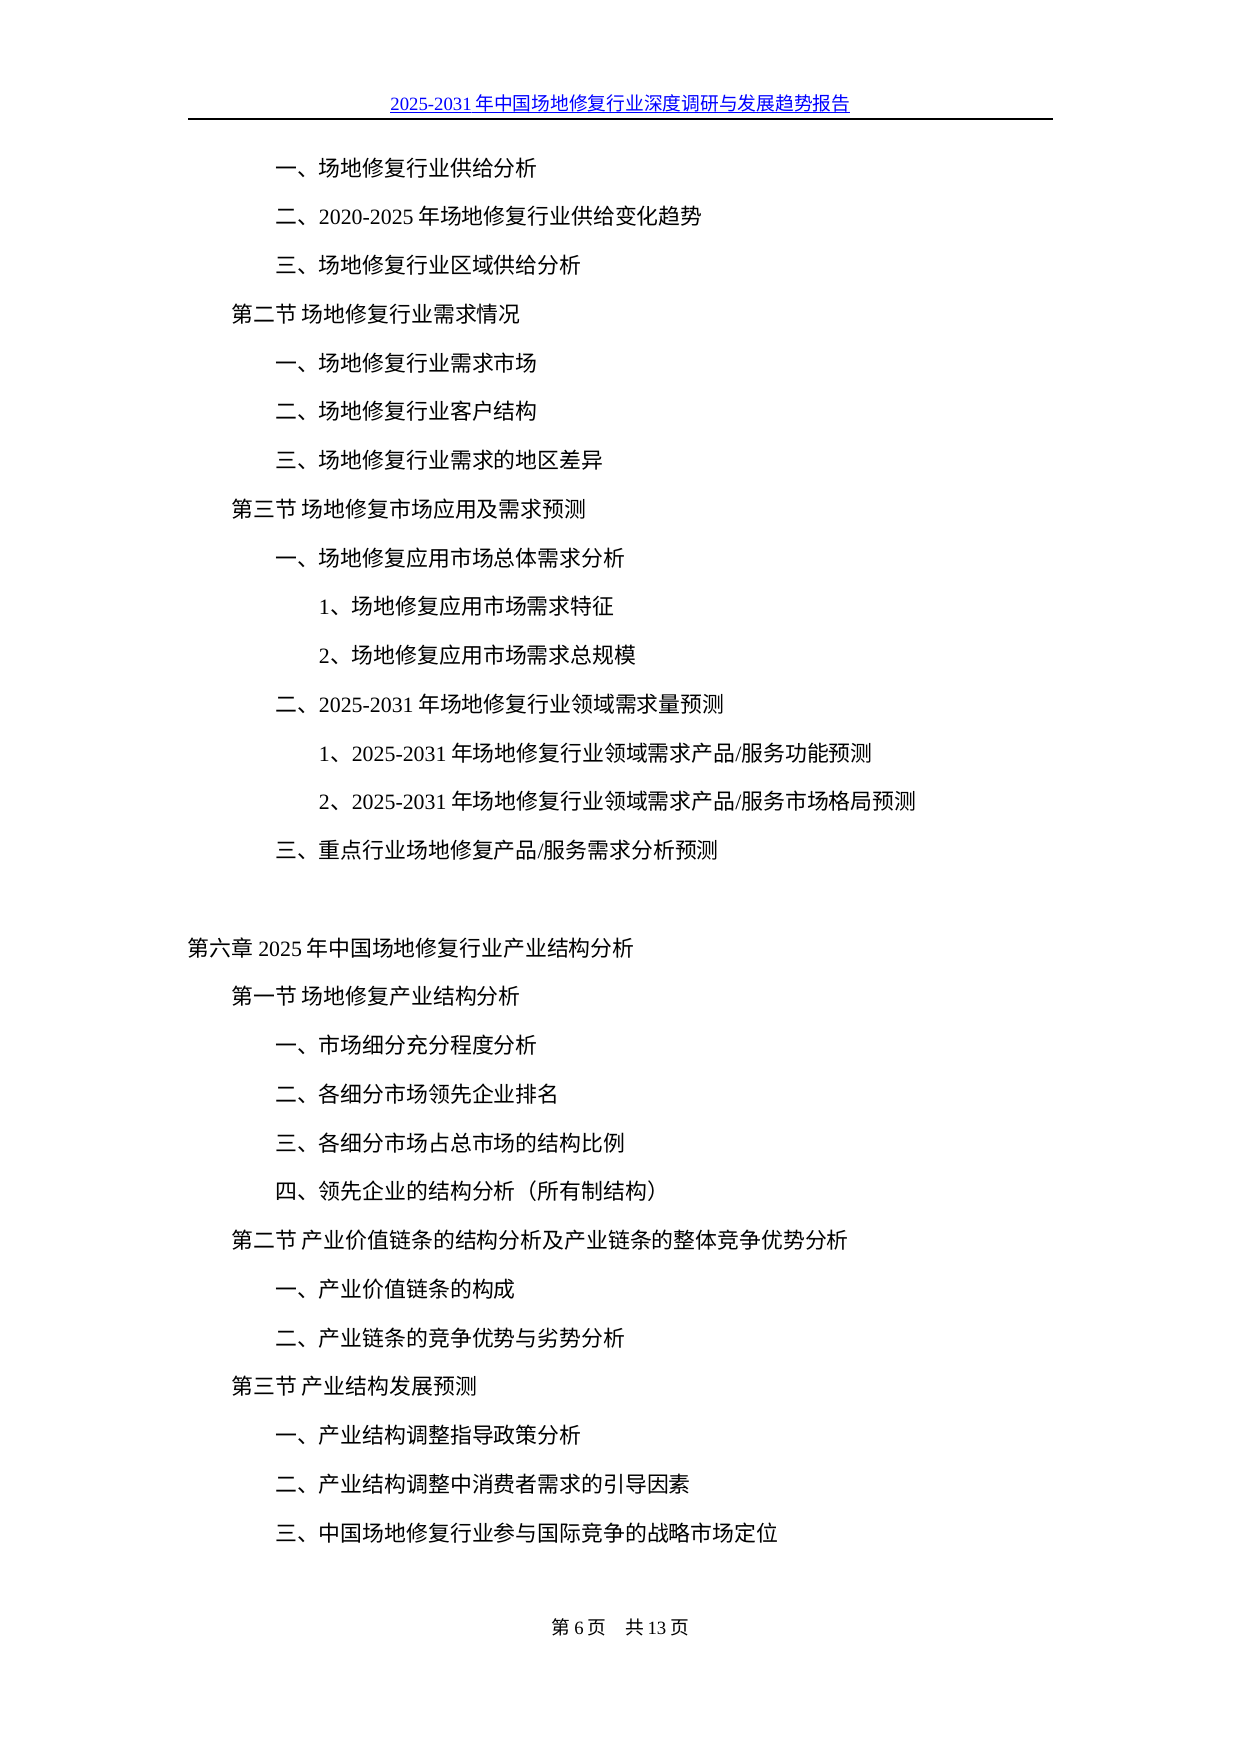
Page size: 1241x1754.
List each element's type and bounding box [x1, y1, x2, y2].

text [187, 150, 1053, 1548]
